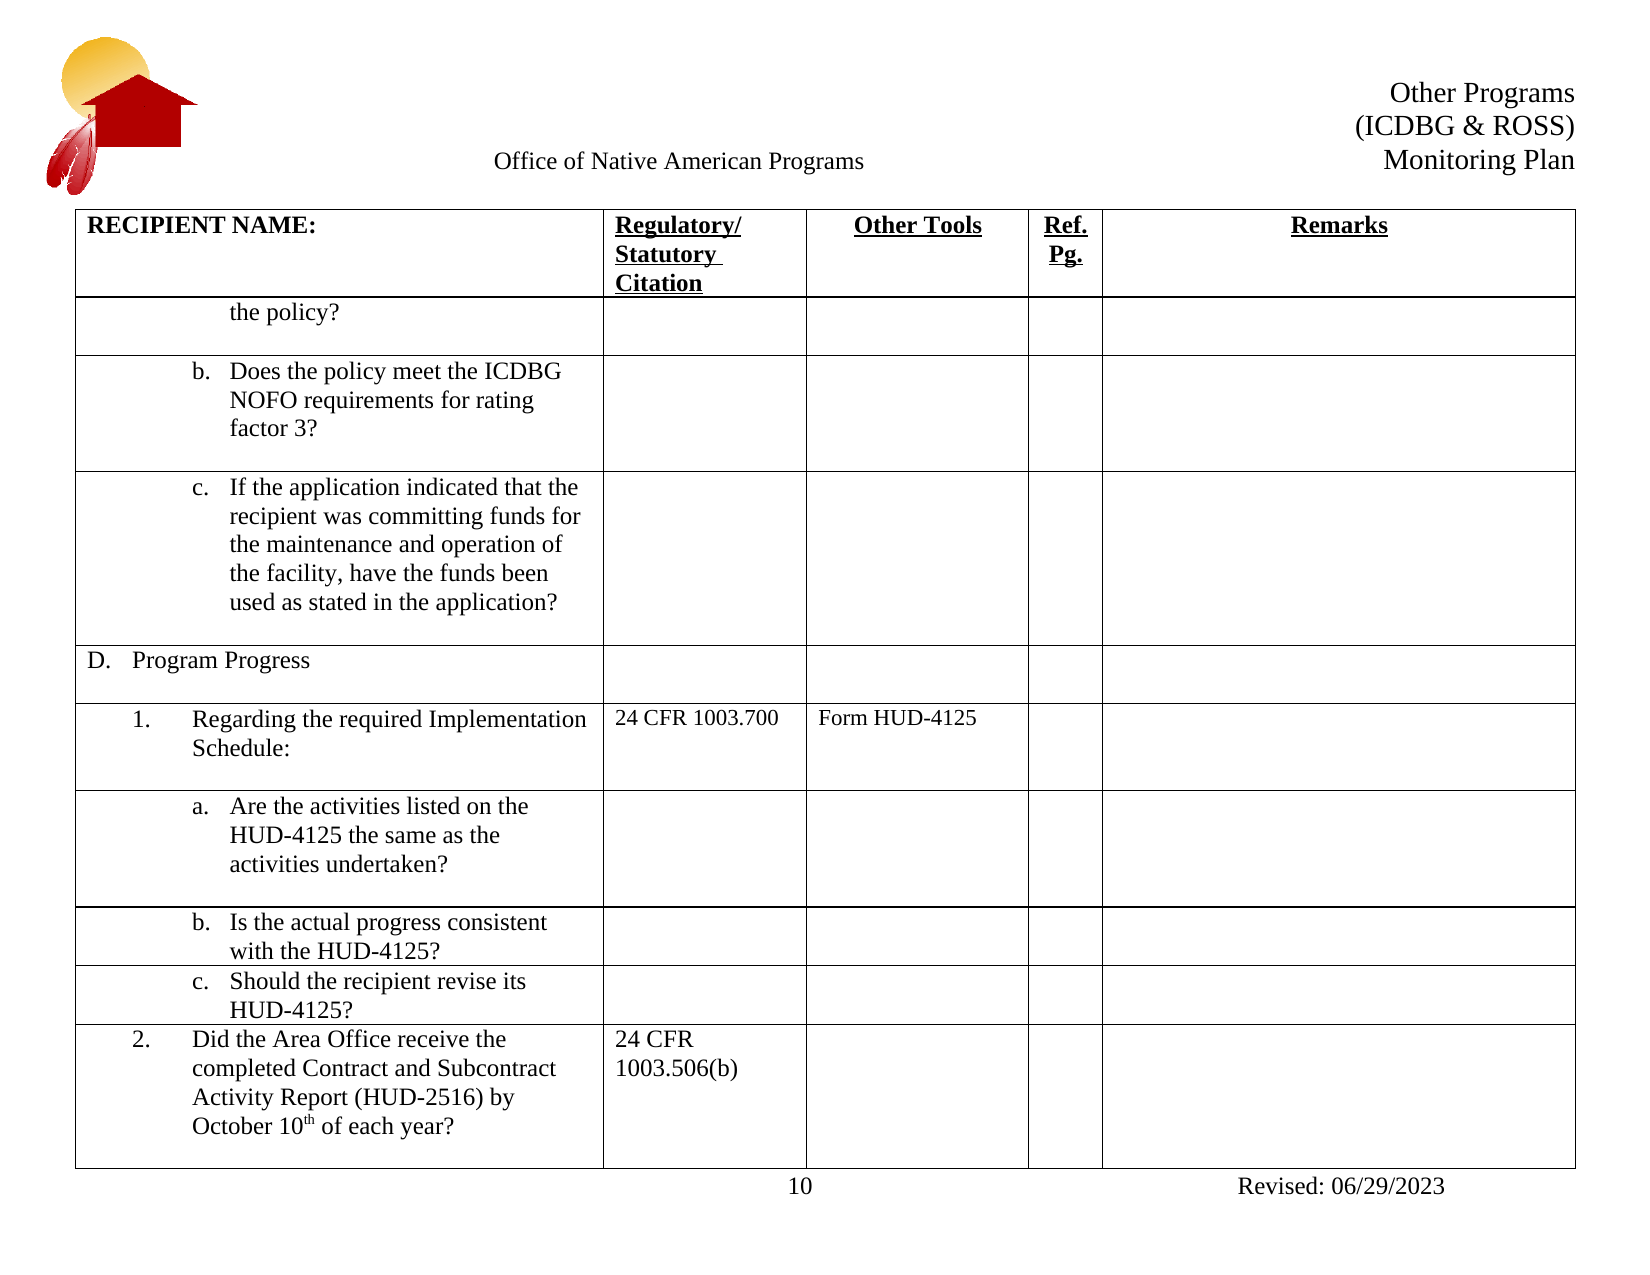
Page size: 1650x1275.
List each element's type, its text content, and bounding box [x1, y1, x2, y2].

table_cell [1029, 298, 1102, 355]
table_cell Should the recipient revise its HUD-4125? [76, 966, 603, 1023]
table_cell [807, 908, 1028, 965]
table_header Regulatory/ Statutory Citation [604, 210, 806, 296]
table_cell [1029, 646, 1102, 703]
table_cell Are the activities listed on the HUD-4125 the same as the activities undertaken? [76, 791, 603, 906]
table_cell [807, 356, 1028, 471]
table_cell [807, 472, 1028, 644]
table_cell [1029, 1025, 1102, 1168]
table_cell Is the actual progress consistent with the HUD-4125? [76, 908, 603, 965]
table_cell [604, 646, 806, 703]
table_cell Did the Area Office receive the completed Contract and Subcontract Activity Report (HUD-2516) by October 10th of each year? [76, 1025, 603, 1168]
table_cell [807, 966, 1028, 1023]
table_header Other Tools [807, 210, 1028, 296]
table_cell Regarding the required Implementation Schedule: [76, 704, 603, 790]
table_cell [1029, 356, 1102, 471]
table_cell [1029, 472, 1102, 644]
table_header Remarks [1103, 210, 1575, 296]
table_header RECIPIENT NAME: [76, 210, 603, 296]
table_cell [1103, 1025, 1575, 1168]
picture [46, 37, 214, 207]
table_cell If the application indicated that the recipient was committing funds for the maintenance and operation of the facility, have the funds been used as stated in the application? [76, 472, 603, 644]
table_cell [1103, 791, 1575, 906]
table_cell [1103, 646, 1575, 703]
table_cell Program Progress [76, 646, 603, 703]
table_cell [1103, 908, 1575, 965]
table_cell [1029, 704, 1102, 790]
table_cell [1029, 966, 1102, 1023]
table_cell Form HUD-4125 [807, 704, 1028, 790]
table_header Ref. Pg. [1029, 210, 1102, 296]
table_cell [604, 908, 806, 965]
table_cell [807, 646, 1028, 703]
table_cell [604, 356, 806, 471]
table_cell [1029, 791, 1102, 906]
table_cell 24 CFR 1003.700 [604, 704, 806, 790]
table_cell 24 CFR 1003.506(b) [604, 1025, 806, 1168]
table_cell Did the recipient adopt a maintenance and operation plan? If so, is the recipient complying with the policy? [76, 298, 603, 355]
table_cell [1103, 704, 1575, 790]
table_cell [807, 1025, 1028, 1168]
table_cell [604, 791, 806, 906]
table_cell Does the policy meet the ICDBG NOFO requirements for rating factor 3? [76, 356, 603, 471]
table_cell [807, 791, 1028, 906]
table_cell [1103, 472, 1575, 644]
table_cell [604, 966, 806, 1023]
table_cell [1103, 356, 1575, 471]
table_cell [1103, 298, 1575, 355]
table_cell [604, 472, 806, 644]
table_cell [1029, 908, 1102, 965]
table_cell [1103, 966, 1575, 1023]
table_cell [604, 298, 806, 355]
table_cell [807, 298, 1028, 355]
